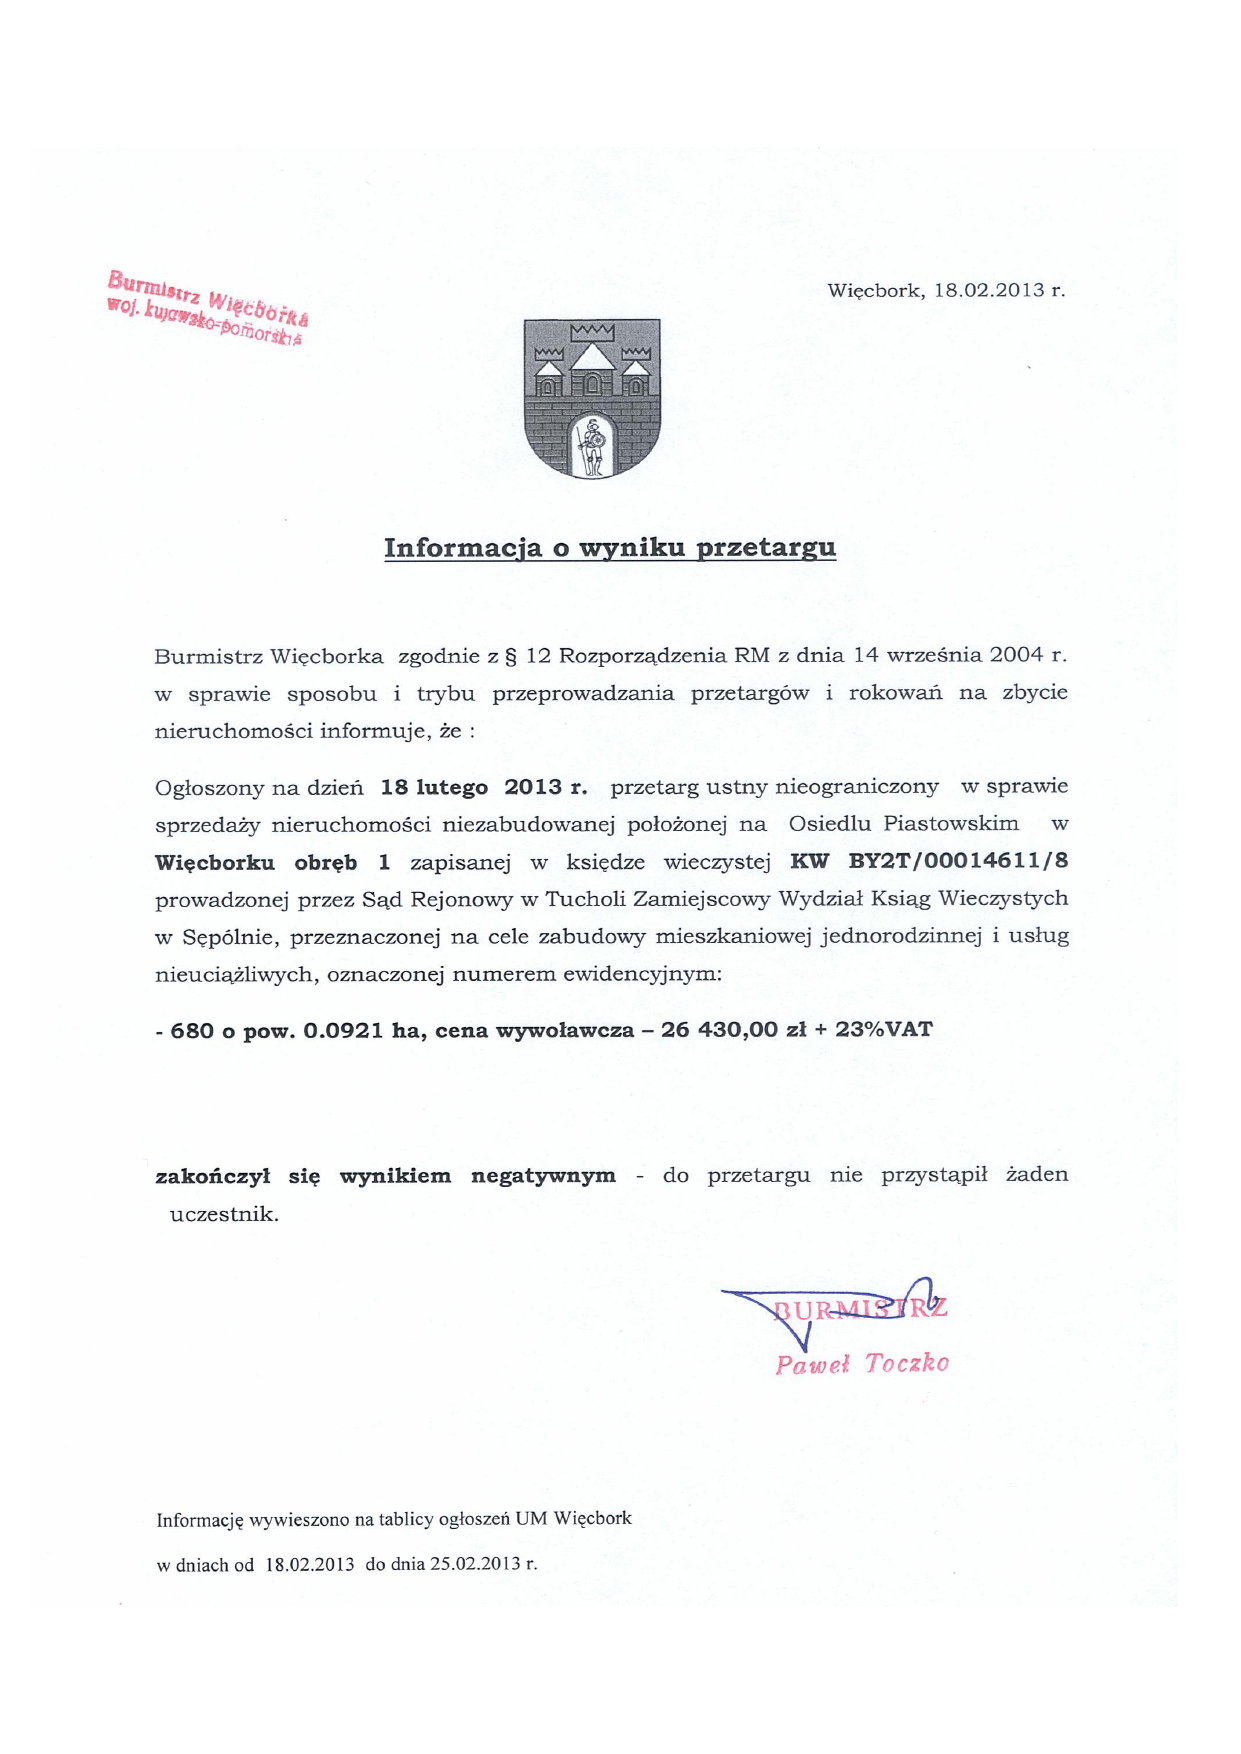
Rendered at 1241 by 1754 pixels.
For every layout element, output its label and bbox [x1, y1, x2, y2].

picture [29, 147, 1178, 1607]
